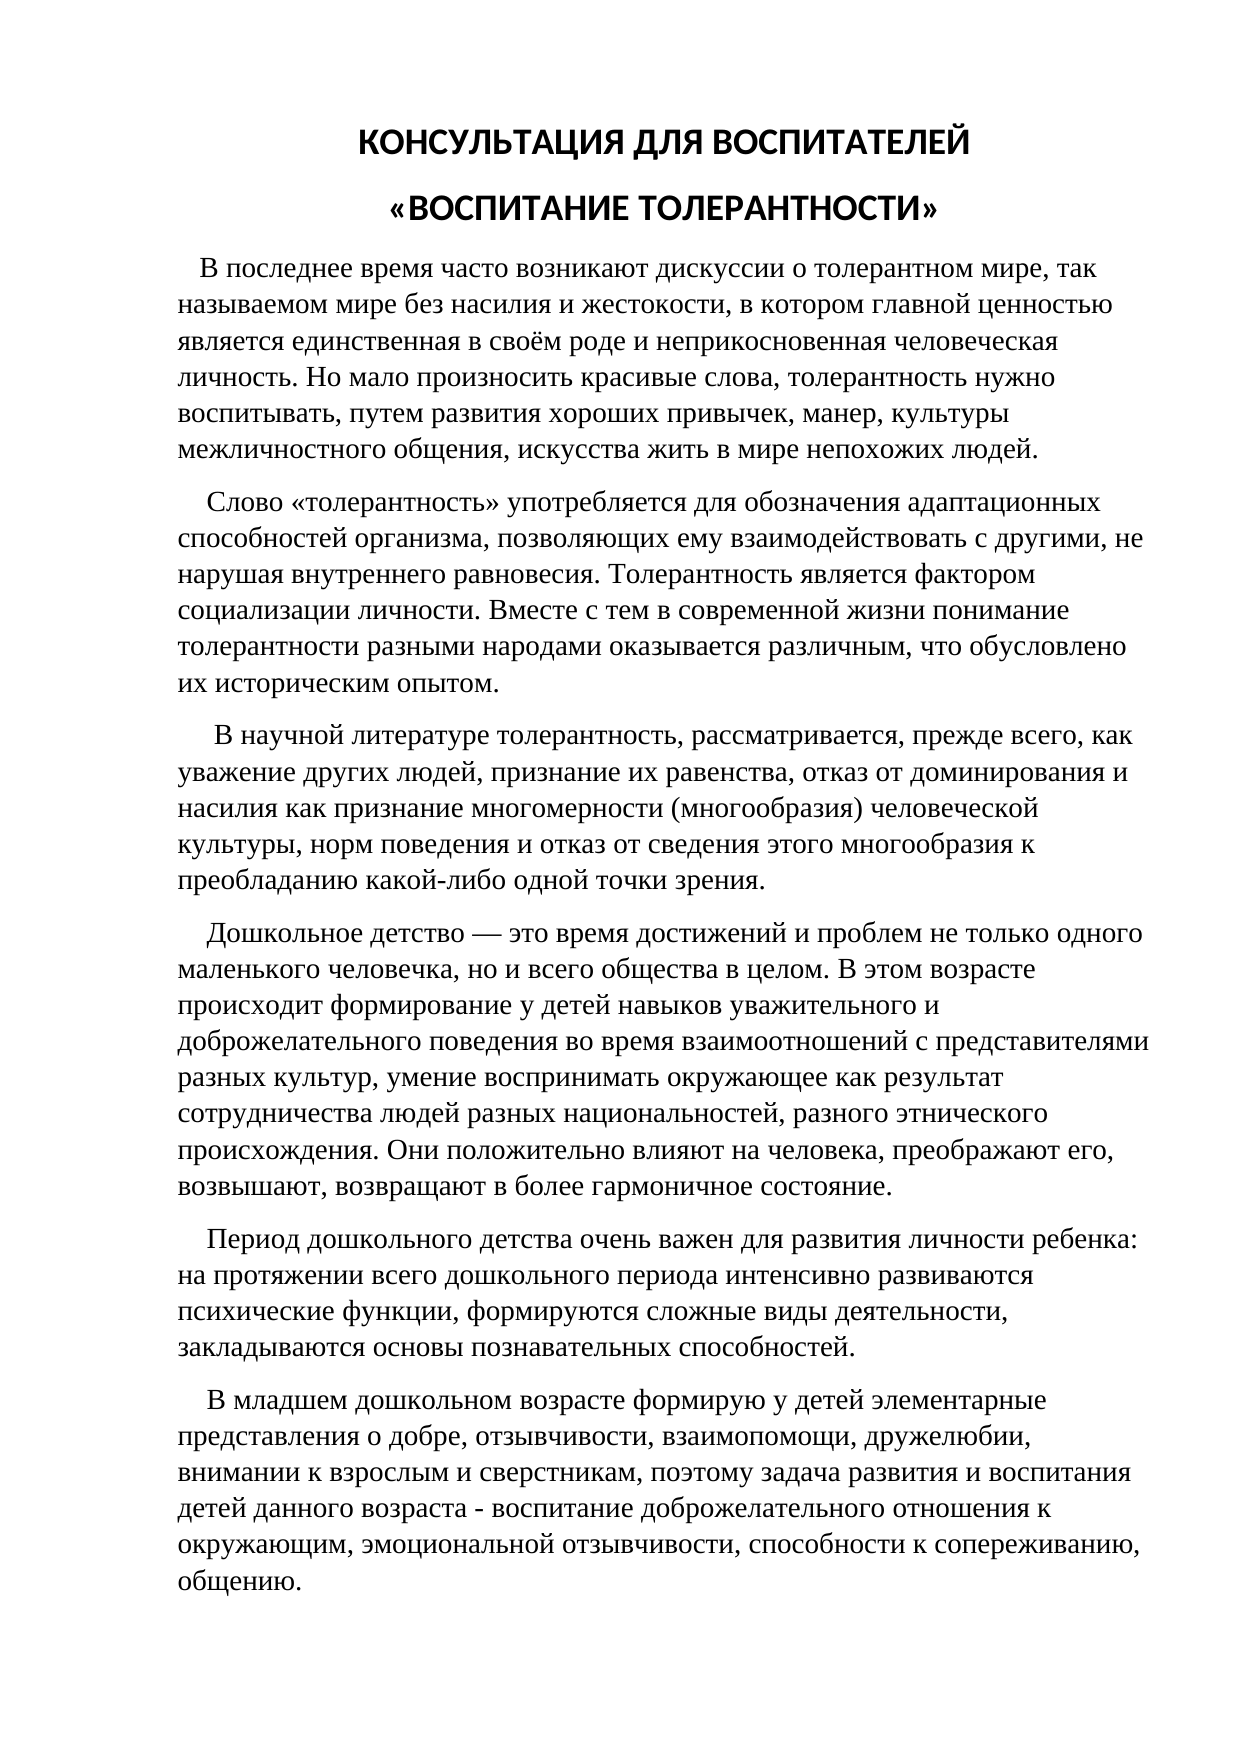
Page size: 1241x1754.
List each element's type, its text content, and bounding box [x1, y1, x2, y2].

text В младшем дошкольном возрасте формирую у детей элементарные представления о добре, отзывчивости, взаимопомощи, дружелюбии, внимании к взрослым и сверстникам, поэтому задача развития и воспитания детей данного возраста - воспитание доброжелательного отношения к окружающим, эмоциональной отзывчивости, способности к сопереживанию, общению. [177, 1382, 1152, 1596]
text Слово «толерантность» употребляется для обозначения адаптационных способностей организма, позволяющих ему взаимодействовать с другими, не нарушая внутреннего равновесия. Толерантность является фактором социализации личности. Вместе с тем в современной жизни понимание толерантности разными народами оказывается различным, что обусловлено их историческим опытом. [177, 484, 1152, 698]
text Дошкольное детство — это время достижений и проблем не только одного маленького человечка, но и всего общества в целом. В этом возрасте происходит формирование у детей навыков уважительного и доброжелательного поведения во время взаимоотношений с представителями разных культур, умение воспринимать окружающее как результат сотрудничества людей разных национальностей, разного этнического происхождения. Они положительно влияют на человека, преображают его, возвышают, возвращают в более гармоничное состояние. [177, 915, 1152, 1201]
text КОНСУЛЬТАЦИЯ ДЛЯ ВОСПИТАТЕЛЕЙ [177, 118, 1152, 164]
text Период дошкольного детства очень важен для развития личности ребенка: на протяжении всего дошкольного периода интенсивно развиваются психические функции, формируются сложные виды деятельности, закладываются основы познавательных способностей. [177, 1221, 1152, 1363]
text В научной литературе толерантность, рассматривается, прежде всего, как уважение других людей, признание их равенства, отказ от доминирования и насилия как признание многомерности (многообразия) человеческой культуры, норм поведения и отказ от сведения этого многообразия к преобладанию какой-либо одной точки зрения. [177, 717, 1152, 896]
text «ВОСПИТАНИЕ ТОЛЕРАНТНОСТИ» [177, 184, 1152, 230]
text В последнее время часто возникают дискуссии о толерантном мире, так называемом мире без насилия и жестокости, в котором главной ценностью является единственная в своём роде и неприкосновенная человеческая личность. Но мало произносить красивые слова, толерантность нужно воспитывать, путем развития хороших привычек, манер, культуры межличностного общения, искусства жить в мире непохожих людей. [177, 250, 1152, 465]
